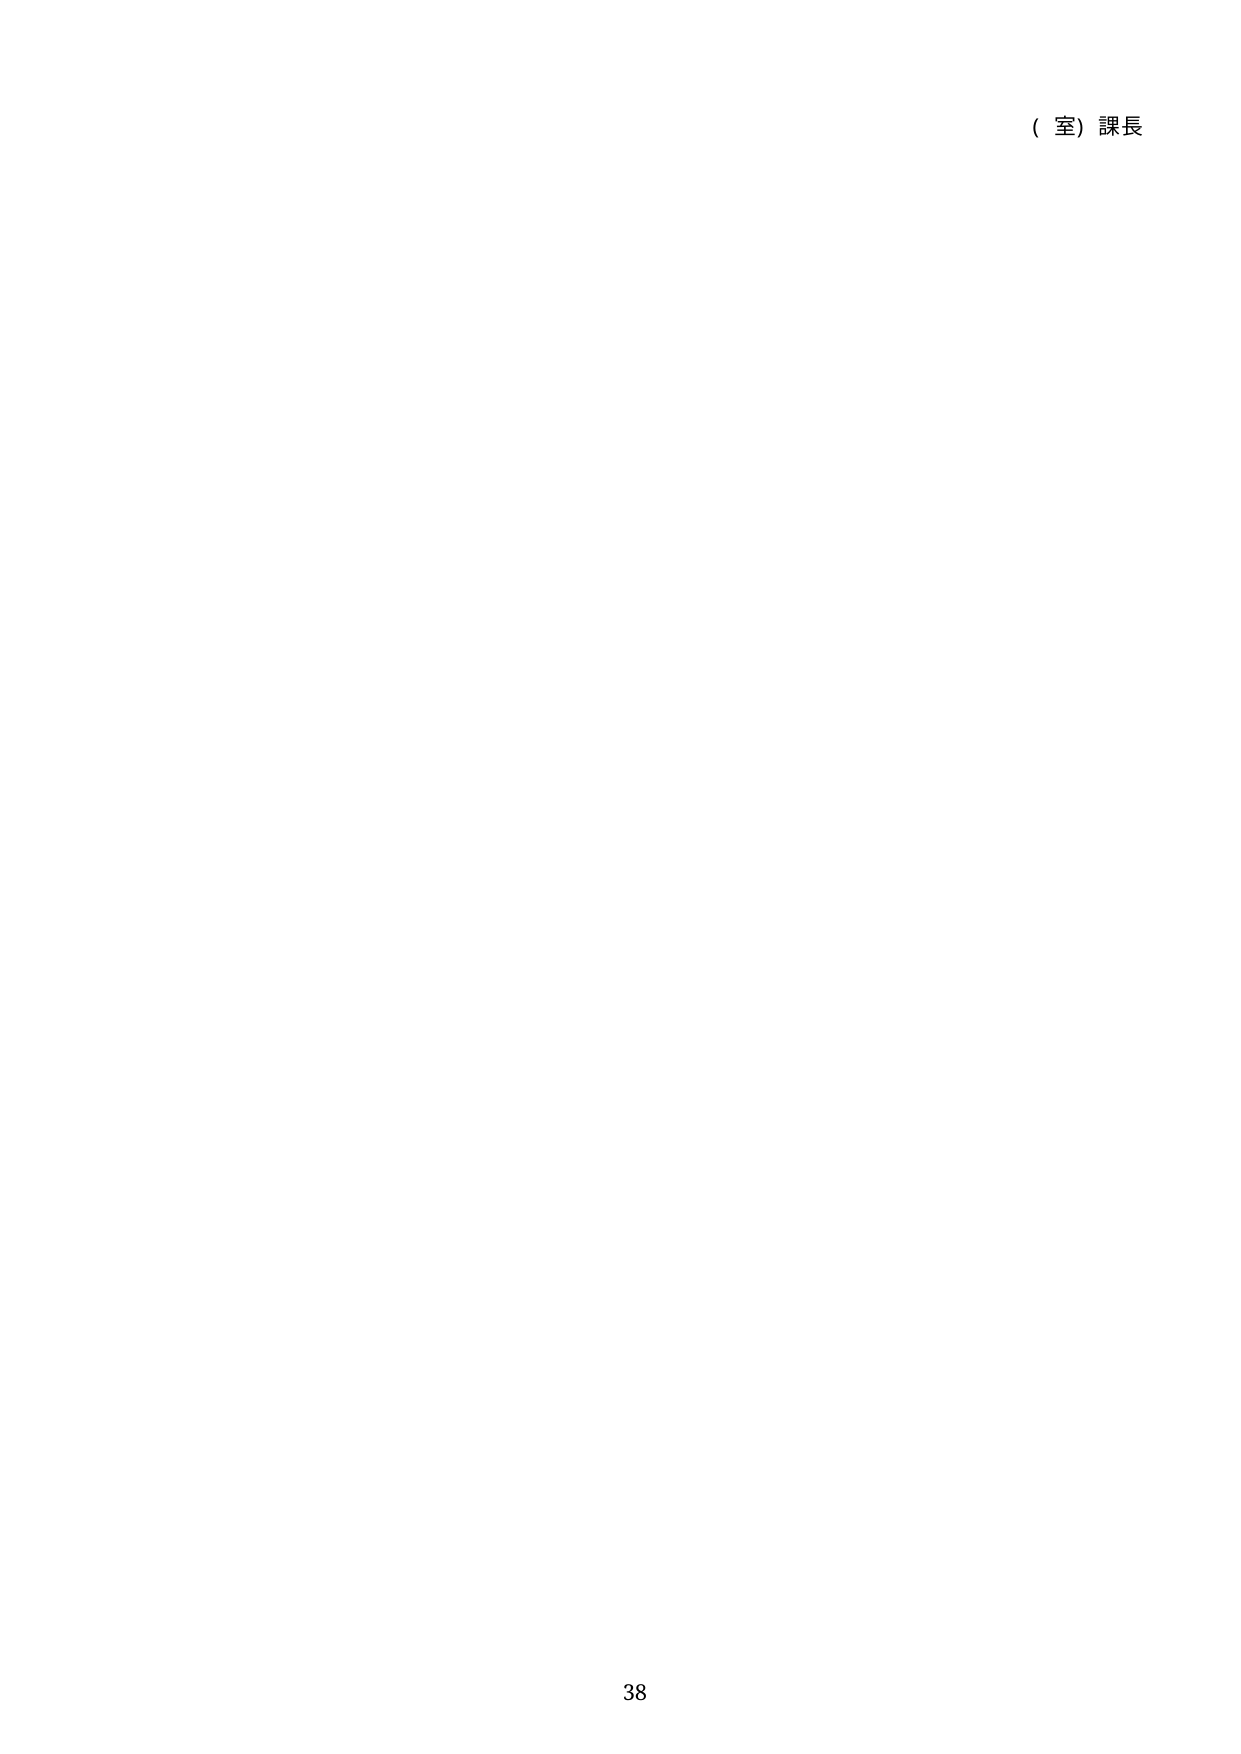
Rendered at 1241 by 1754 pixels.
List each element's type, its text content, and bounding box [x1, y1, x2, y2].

text (室)課長（第10号様式） [127, 106, 1143, 143]
